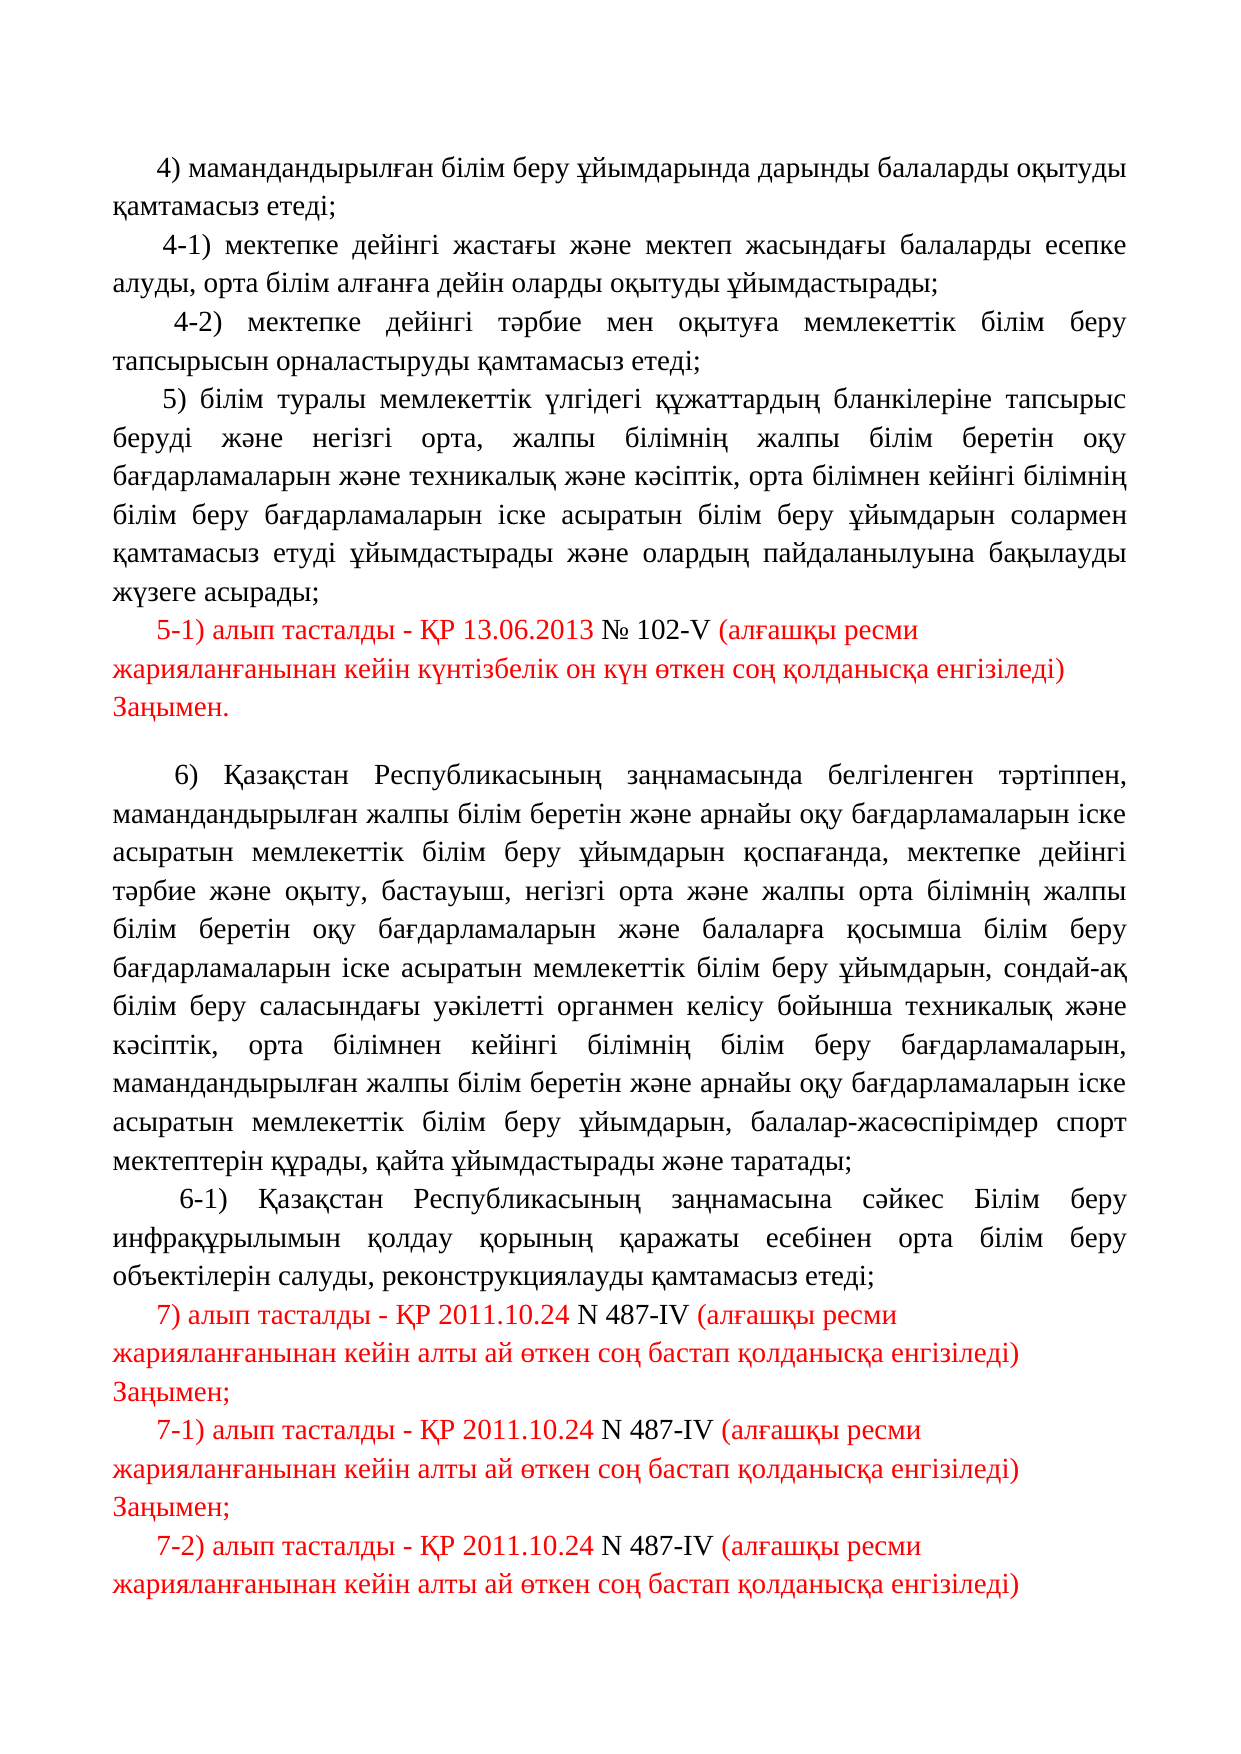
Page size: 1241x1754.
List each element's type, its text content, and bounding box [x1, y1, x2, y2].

text 5) білім туралы мемлекеттік үлгідегі құжаттардың бланкілеріне тапсырыс беруді және негізгі орта, жалпы білімнің жалпы білім беретін оқу бағдарламаларын және техникалық және кәсіптік, орта білімнен кейінгі білімнің білім беру бағдарламаларын іске асыратын білім беру ұйымдарын солармен қамтамасыз етуді ұйымдастырады және олардың пайдаланылуына бақылауды жүзеге асырады; [112, 381, 1128, 607]
text 6) Қазақстан Республикасының заңнамасында белгіленген тәртіппен, мамандандырылған жалпы білім беретін және арнайы оқу бағдарламаларын іске асыратын мемлекеттік білім беру ұйымдарын қоспағанда, мектепке дейінгі тәрбие және оқыту, бастауыш, негізгі орта және жалпы орта білімнің жалпы білім беретін оқу бағдарламаларын және балаларға қосымша білім беру бағдарламаларын іске асыратын мемлекеттік білім беру ұйымдарын, сондай-ақ білім беру саласындағы уәкілетті органмен келісу бойынша техникалық және кәсіптік, орта білімнен кейінгі білімнің білім беру бағдарламаларын, мамандандырылған жалпы білім беретін және арнайы оқу бағдарламаларын іске асыратын мемлекеттік білім беру ұйымдарын, балалар-жасөспірімдер спорт мектептерін құрады, қайта ұйымдастырады және таратады; [112, 757, 1128, 1176]
text 4-1) мектепке дейінгі жастағы және мектеп жасындағы балаларды есепке алуды, орта білім алғанға дейін оларды оқытуды ұйымдастырады; [112, 227, 1128, 299]
text 6-1) Қазақстан Республикасының заңнамасына сәйкес Білім беру инфрақұрылымын қолдау қорының қаражаты есебінен орта білім беру объектілерін салуды, реконструкциялауды қамтамасыз етеді; [112, 1181, 1128, 1292]
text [112, 1297, 1128, 1600]
text 4) мамандандырылған білім беру ұйымдарында дарынды балаларды оқытуды қамтамасыз етеді; [112, 150, 1128, 222]
text 4-2) мектепке дейiнгi тәрбие мен оқытуға мемлекеттiк бiлiм беру тапсырысын орналастыруды қамтамасыз етеді; [112, 304, 1128, 376]
text 5-1) алып тасталды - ҚР 13.06.2013 № 102-V (алғашқы ресми жарияланғанынан кейін күнтізбелік он күн өткен соң қолданысқа енгізіледі) Заңымен. [112, 612, 1128, 753]
